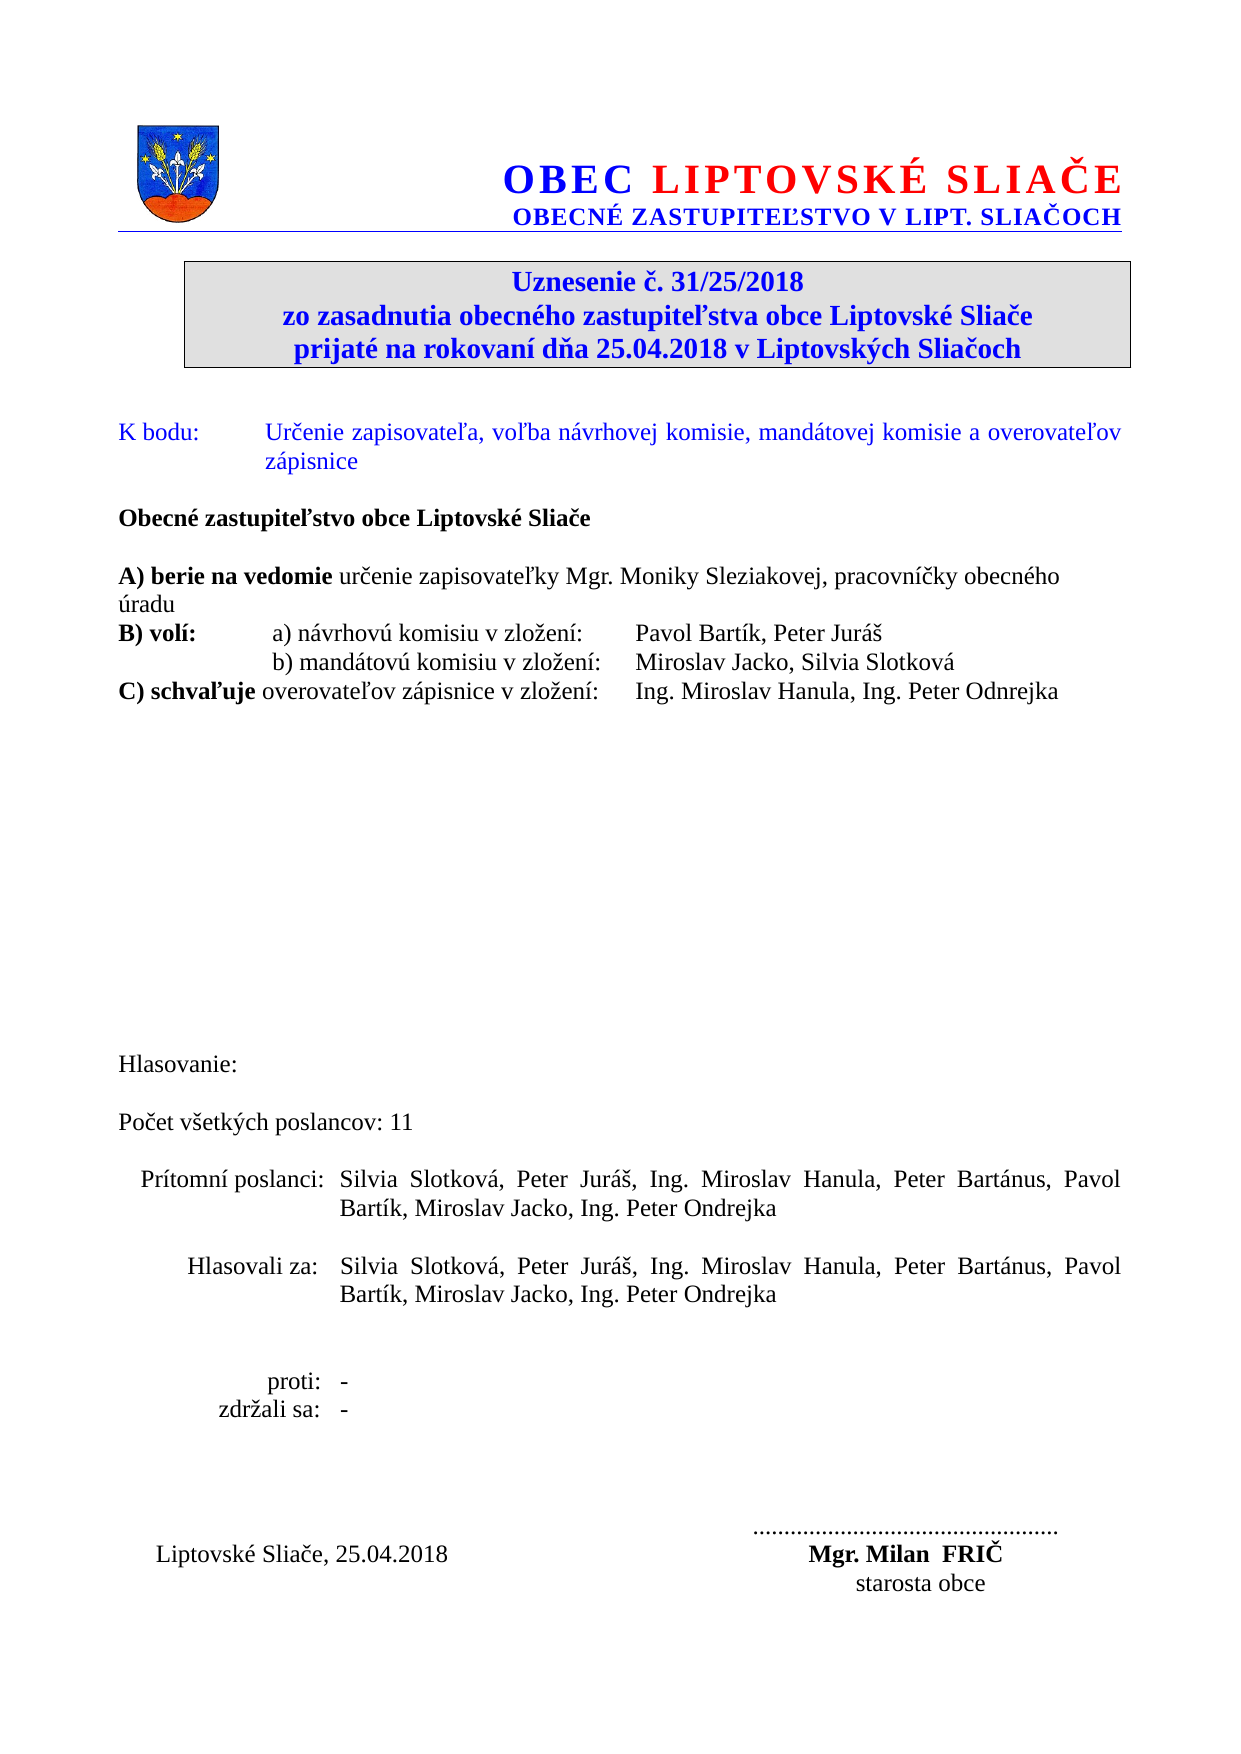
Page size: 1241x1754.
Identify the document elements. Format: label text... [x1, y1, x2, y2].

text starosta obce [143, 1568, 1122, 1597]
text Počet všetkých poslancov: 11 [118, 1107, 1122, 1136]
text B) volí: a) návrhovú komisiu v zložení: Pavol Bartík, Peter Juráš [118, 618, 1122, 647]
text Prítomní poslanci: Silvia Slotková, Peter Juráš, Ing. Miroslav Hanula, Peter Bartánus, Pavol Bartík, Miroslav Jacko, Ing. Peter Ondrejka [118, 1164, 1122, 1222]
text Uznesenie č. 31/25/2018 zo zasadnutia obecného zastupiteľstva obce Liptovské Sliače prijaté na rokovaní dňa 25.04.2018 v Liptovských Sliačoch [185, 262, 1130, 367]
text proti: - [118, 1366, 1122, 1394]
text Hlasovanie: [118, 1049, 1122, 1078]
text A) berie na vedomie určenie zapisovateľky Mgr. Moniky Sleziakovej, pracovníčky obecného úradu [118, 561, 1122, 618]
text OBECNÉ ZASTUPITEĽSTVO V LIPT. SLIAČOCH [118, 202, 1122, 231]
text Obecné zastupiteľstvo obce Liptovské Sliače [118, 503, 1122, 532]
text K bodu: Určenie zapisovateľa, voľba návrhovej komisie, mandátovej komisie a overovateľov zápisnice [118, 417, 1122, 474]
text ................................................. [118, 1511, 1122, 1539]
text zdržali sa: - [118, 1394, 1122, 1423]
text C) schvaľuje overovateľov zápisnice v zložení: Ing. Miroslav Hanula, Ing. Peter Odnrejka [118, 676, 1122, 704]
text Hlasovali za: Silvia Slotková, Peter Juráš, Ing. Miroslav Hanula, Peter Bartánus, Pavol Bartík, Miroslav Jacko, Ing. Peter Ondrejka [118, 1251, 1122, 1308]
text b) mandátovú komisiu v zložení: Miroslav Jacko, Silvia Slotková [118, 647, 1122, 676]
text OBEC LIPTOVSKÉ SLIAČE [118, 154, 1122, 202]
text Liptovské Sliače, 25.04.2018 Mgr. Milan FRIČ [118, 1539, 1122, 1568]
